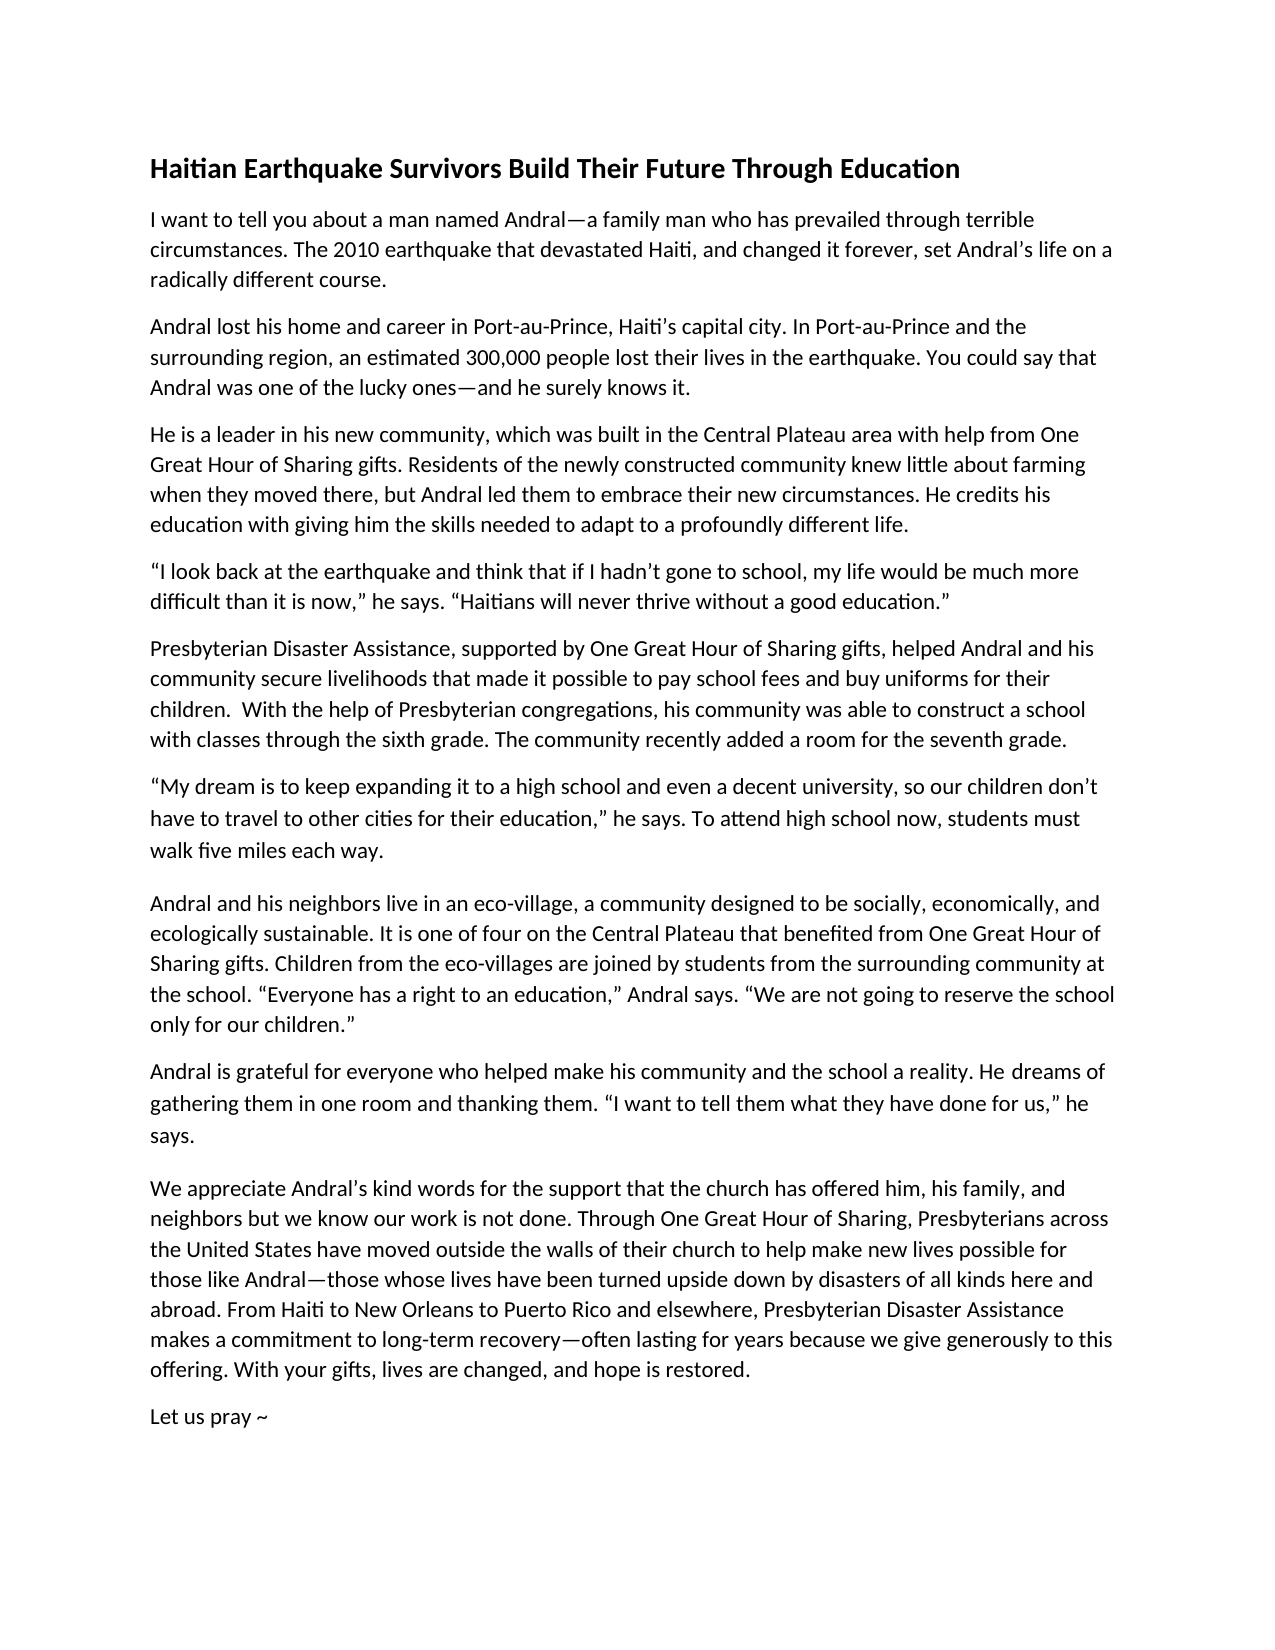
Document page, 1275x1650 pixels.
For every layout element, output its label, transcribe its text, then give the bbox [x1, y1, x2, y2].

text Andral lost his home and career in Port-au-Prince, Haiti’s capital city. In Port-au-Prince and the surrounding region, an estimated 300,000 people lost their lives in the earthquake. You could say that Andral was one of the lucky ones—and he surely knows it. [150, 312, 1125, 401]
text Let us pray ~ [150, 1402, 1125, 1430]
text “I look back at the earthquake and think that if I hadn’t gone to school, my life would be much more difficult than it is now,” he says. “Haitians will never thrive without a good education.” [150, 557, 1125, 615]
text I want to tell you about a man named Andral—a family man who has prevailed through terrible circumstances. The 2010 earthquake that devastated Haiti, and changed it forever, set Andral’s life on a radically different course. [150, 205, 1125, 293]
text Andral and his neighbors live in an eco-village, a community designed to be socially, economically, and ecologically sustainable. It is one of four on the Central Plateau that benefited from One Great Hour of Sharing gifts. Children from the eco-villages are joined by students from the surrounding community at the school. “Everyone has a right to an education,” Andral says. “We are not going to reserve the school only for our children.” [150, 889, 1125, 1038]
text Presbyterian Disaster Assistance, supported by One Great Hour of Sharing gifts, helped Andral and his community secure livelihoods that made it possible to pay school fees and buy uniforms for their children. With the help of Presbyterian congregations, his community was able to construct a school with classes through the sixth grade. The community recently added a room for the seventh grade. [150, 634, 1125, 753]
text Andral is grateful for everyone who helped make his community and the school a reality. He dreams of gathering them in one room and thanking them. “I want to tell them what they have done for us,” he says. [150, 1057, 1125, 1149]
text We appreciate Andral’s kind words for the support that the church has offered him, his family, and neighbors but we know our work is not done. Through One Great Hour of Sharing, Presbyterians across the United States have moved outside the walls of their church to help make new lives possible for those like Andral—those whose lives have been turned upside down by disasters of all kinds here and abroad. From Haiti to New Orleans to Puerto Rico and elsewhere, Presbyterian Disaster Assistance makes a commitment to long-term recovery—often lasting for years because we give generously to this offering. With your gifts, lives are changed, and hope is restored. [150, 1174, 1125, 1383]
text He is a leader in his new community, which was built in the Central Plateau area with help from One Great Hour of Sharing gifts. Residents of the newly constructed community knew little about farming when they moved there, but Andral led them to embrace their new circumstances. He credits his education with giving him the skills needed to adapt to a profoundly different life. [150, 420, 1125, 538]
text Haitian Earthquake Survivors Build Their Future Through Education [150, 150, 1125, 186]
text “My dream is to keep expanding it to a high school and even a decent university, so our children don’t have to travel to other cities for their education,” he says. To attend high school now, students must walk five miles each way. [150, 772, 1125, 864]
